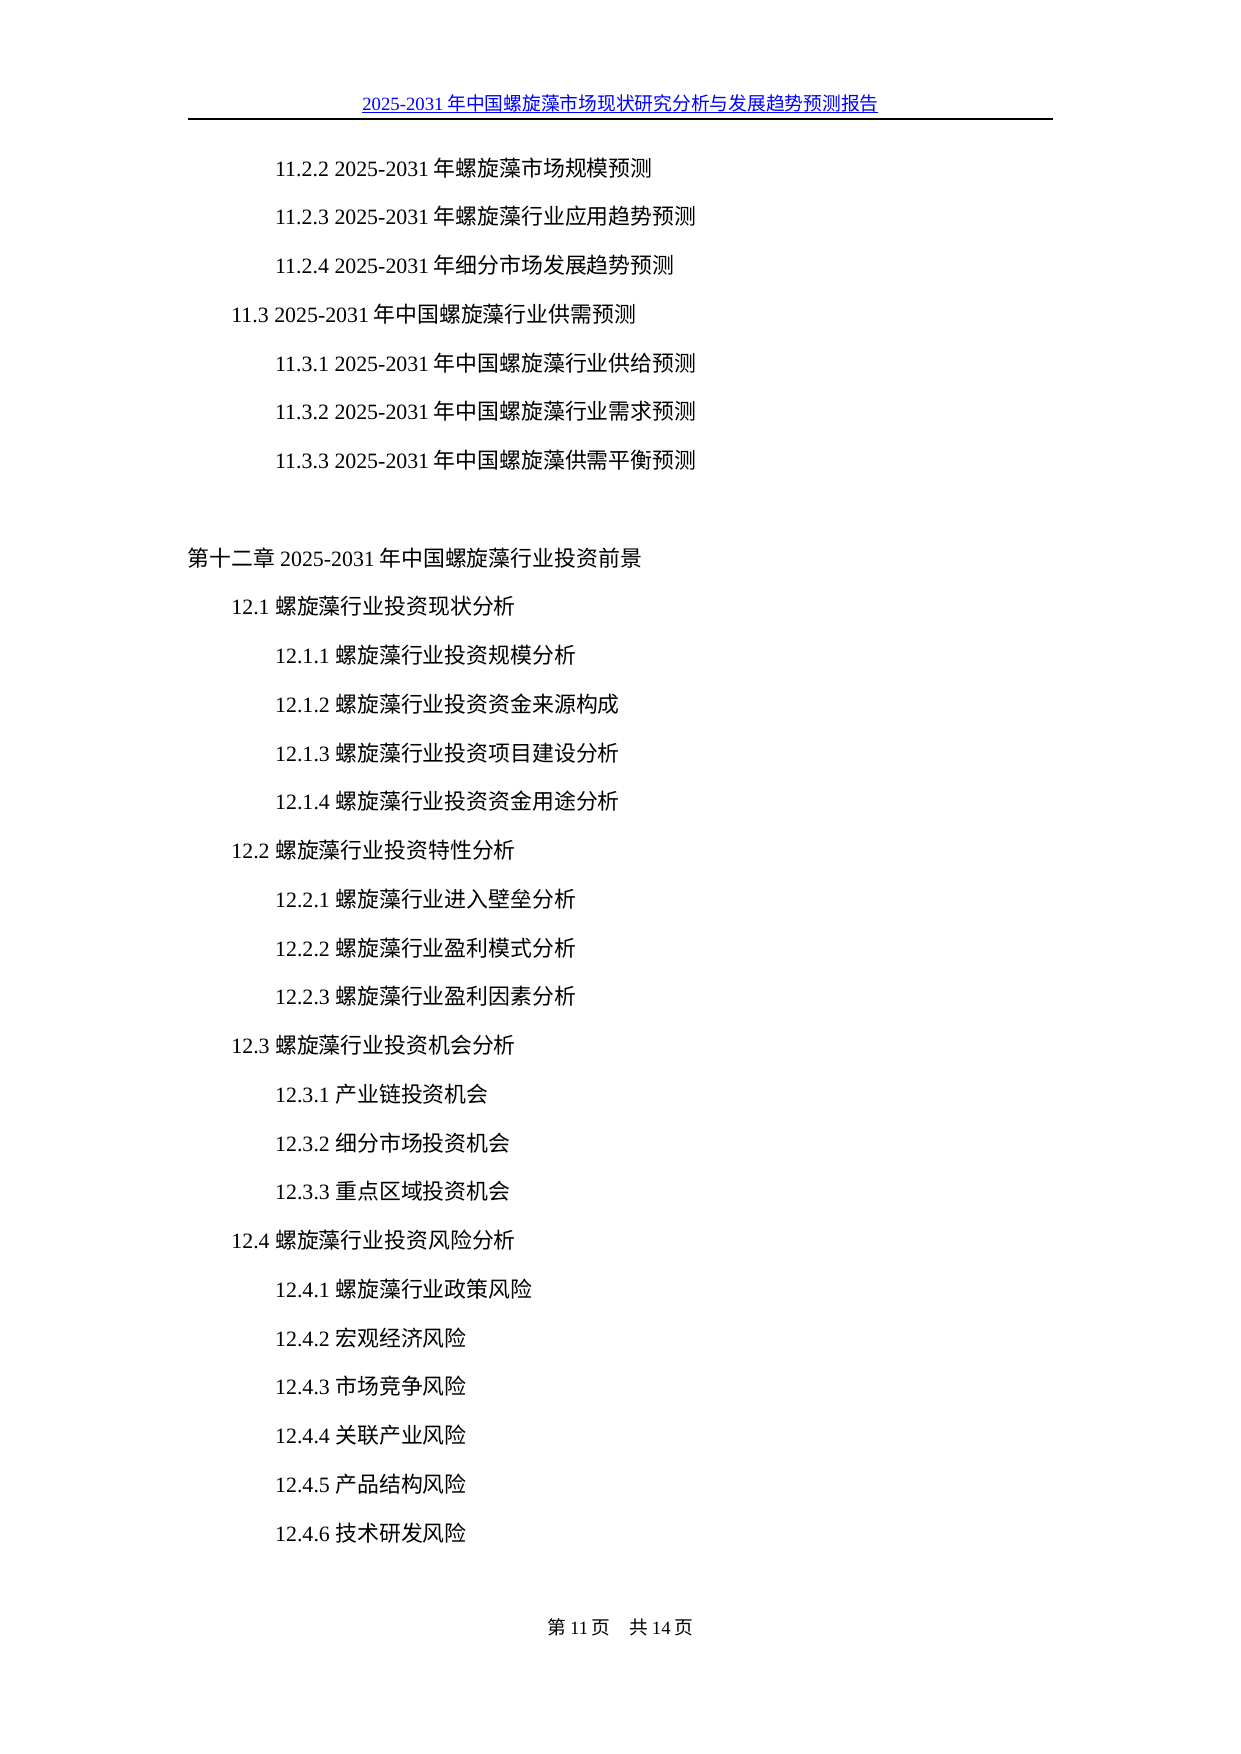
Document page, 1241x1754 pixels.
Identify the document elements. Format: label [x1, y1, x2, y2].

text [187, 150, 1053, 1548]
